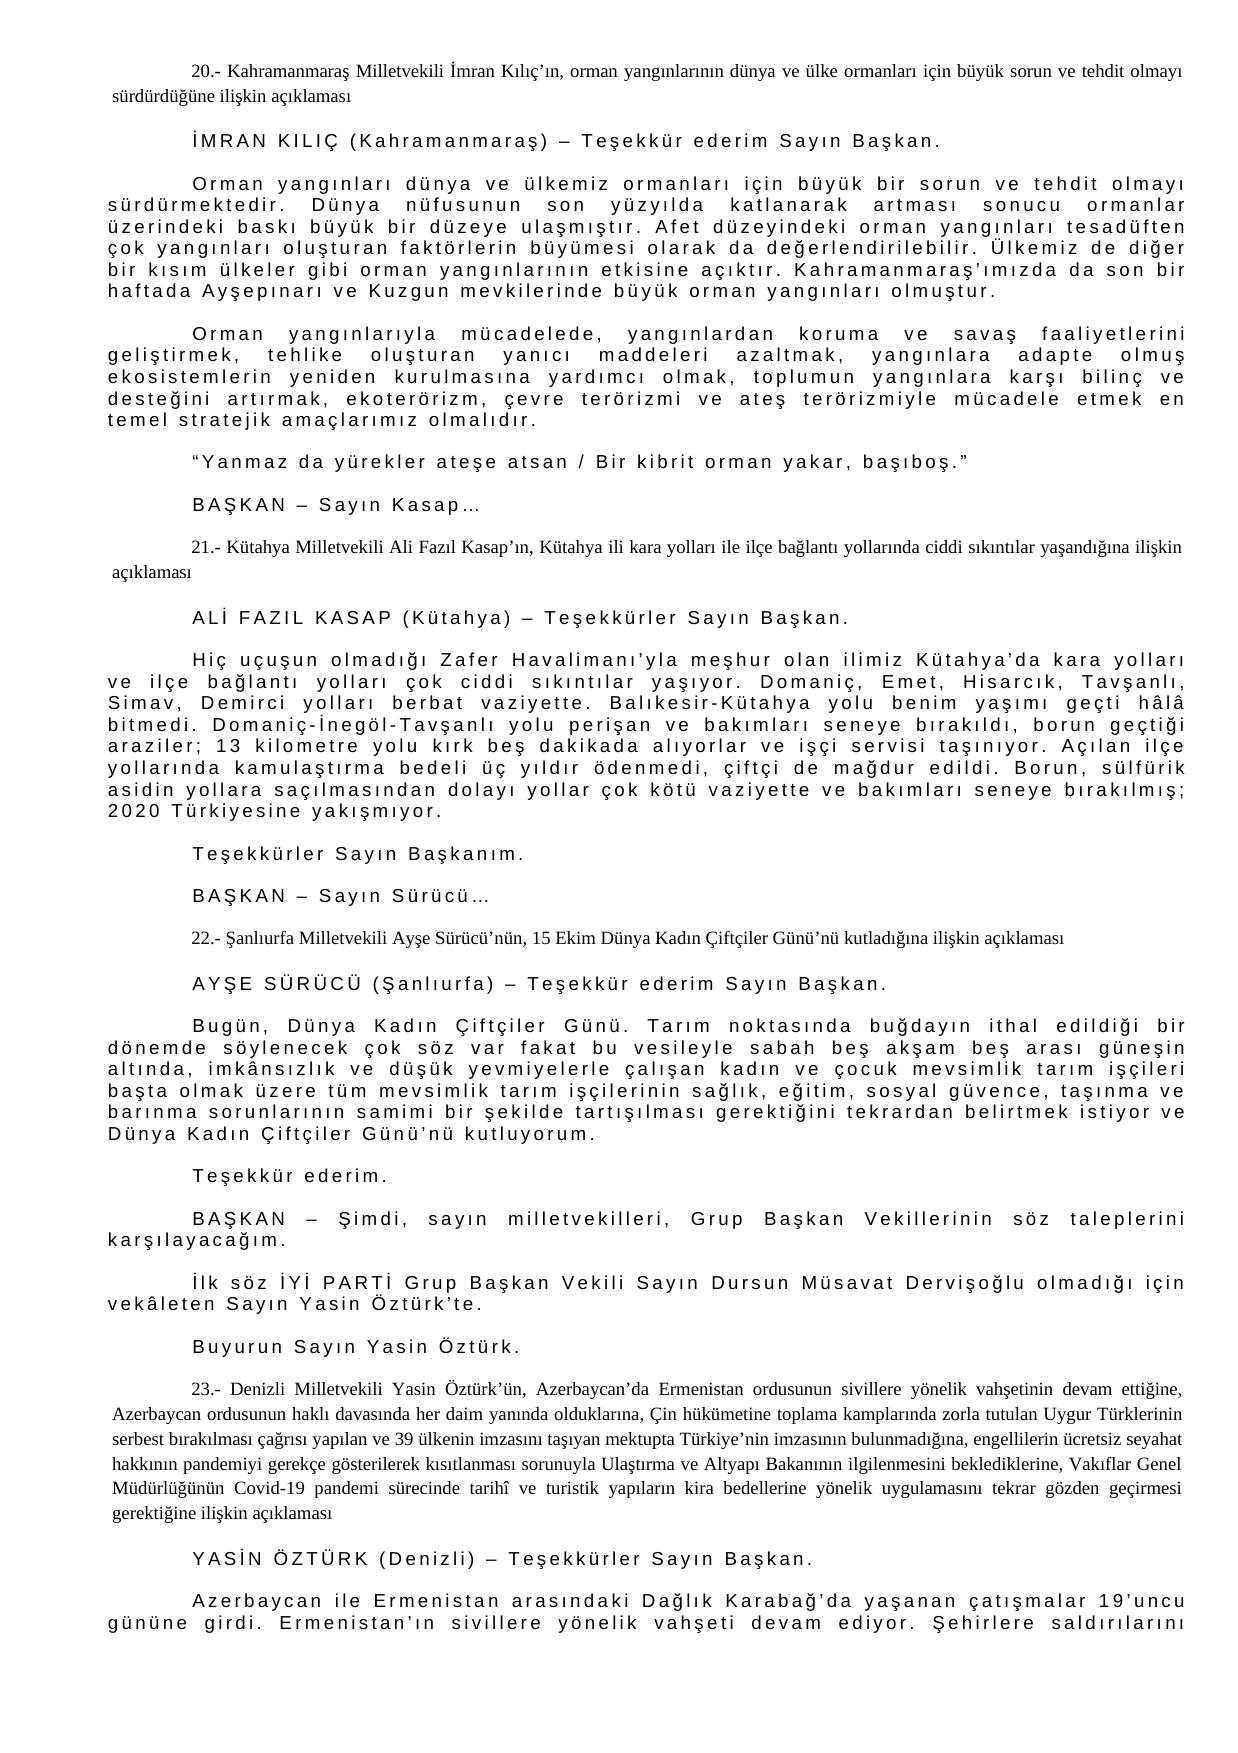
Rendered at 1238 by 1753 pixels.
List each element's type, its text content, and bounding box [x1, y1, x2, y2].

text Buyurun Sayın Yasin Öztürk. [108, 1336, 1186, 1357]
text Orman yangınlarıyla mücadelede, yangınlardan koruma ve savaş faaliyetlerini geliştirmek, tehlike oluşturan yanıcı maddeleri azaltmak, yangınlara adapte olmuş ekosistemlerin yeniden kurulmasına yardımcı olmak, toplumun yangınlara karşı bilinç ve desteğini artırmak, ekoterörizm, çevre terörizmi ve ateş terörizmiyle mücadele etmek en temel stratejik amaçlarımız olmalıdır. [108, 323, 1186, 431]
text Orman yangınları dünya ve ülkemiz ormanları için büyük bir sorun ve tehdit olmayı sürdürmektedir. Dünya nüfusunun son yüzyılda katlanarak artması sonucu ormanlar üzerindeki baskı büyük bir düzeye ulaşmıştır. Afet düzeyindeki orman yangınları tesadüften çok yangınları oluşturan faktörlerin büyümesi olarak da değerlendirilebilir. Ülkemiz de diğer bir kısım ülkeler gibi orman yangınlarının etkisine açıktır. Kahramanmaraş’ımızda da son bir haftada Ayşepınarı ve Kuzgun mevkilerinde büyük orman yangınları olmuştur. [108, 172, 1186, 302]
text Hiç uçuşun olmadığı Zafer Havalimanı’yla meşhur olan ilimiz Kütahya’da kara yolları ve ilçe bağlantı yolları çok ciddi sıkıntılar yaşıyor. Domaniç, Emet, Hisarcık, Tavşanlı, Simav, Demirci yolları berbat vaziyette. Balıkesir-Kütahya yolu benim yaşımı geçti hâlâ bitmedi. Domaniç-İnegöl-Tavşanlı yolu perişan ve bakımları seneye bırakıldı, borun geçtiği araziler; 13 kilometre yolu kırk beş dakikada alıyorlar ve işçi servisi taşınıyor. Açılan ilçe yollarında kamulaştırma bedeli üç yıldır ödenmedi, çiftçi de mağdur edildi. Borun, sülfürik asidin yollara saçılmasından dolayı yollar çok kötü vaziyette ve bakımları seneye bırakılmış; 2020 Türkiyesine yakışmıyor. [108, 649, 1186, 821]
text İMRAN KILIÇ (Kahramanmaraş) – Teşekkür ederim Sayın Başkan. [108, 130, 1186, 152]
text İlk söz İYİ PARTİ Grup Başkan Vekili Sayın Dursun Müsavat Dervişoğlu olmadığı için vekâleten Sayın Yasin Öztürk’te. [108, 1272, 1186, 1315]
text Teşekkürler Sayın Başkanım. [108, 842, 1186, 864]
text BAŞKAN – Sayın Sürücü… [108, 885, 1186, 906]
text Bugün, Dünya Kadın Çiftçiler Günü. Tarım noktasında buğdayın ithal edildiği bir dönemde söylenecek çok söz var fakat bu vesileyle sabah beş akşam beş arası güneşin altında, imkânsızlık ve düşük yevmiyelerle çalışan kadın ve çocuk mevsimlik tarım işçileri başta olmak üzere tüm mevsimlik tarım işçilerinin sağlık, eğitim, sosyal güvence, taşınma ve barınma sorunlarının samimi bir şekilde tartışılması gerektiğini tekrardan belirtmek istiyor ve Dünya Kadın Çiftçiler Günü’nü kutluyorum. [108, 1015, 1186, 1144]
text 20.- Kahramanmaraş Milletvekili İmran Kılıç’ın, orman yangınlarının dünya ve ülke ormanları için büyük sorun ve tehdit olmayı sürdürdüğüne ilişkin açıklaması [112, 60, 1184, 106]
text 21.- Kütahya Milletvekili Ali Fazıl Kasap’ın, Kütahya ili kara yolları ile ilçe bağlantı yollarında ciddi sıkıntılar yaşandığına ilişkin açıklaması [112, 536, 1184, 582]
text 23.- Denizli Milletvekili Yasin Öztürk’ün, Azerbaycan’da Ermenistan ordusunun sivillere yönelik vahşetinin devam ettiğine, Azerbaycan ordusunun haklı davasında her daim yanında olduklarına, Çin hükümetine toplama kamplarında zorla tutulan Uygur Türklerinin serbest bırakılması çağrısı yapılan ve 39 ülkenin imzasını taşıyan mektupta Türkiye’nin imzasının bulunmadığına, engellilerin ücretsiz seyahat hakkının pandemiyi gerekçe gösterilerek kısıtlanması sorunuyla Ulaştırma ve Altyapı Bakanının ilgilenmesini beklediklerine, Vakıflar Genel Müdürlüğünün Covid-19 pandemi sürecinde tarihî ve turistik yapıların kira bedellerine yönelik uygulamasını tekrar gözden geçirmesi gerektiğine ilişkin açıklaması [112, 1378, 1184, 1523]
text ALİ FAZIL KASAP (Kütahya) – Teşekkürler Sayın Başkan. [108, 607, 1186, 628]
text “Yanmaz da yürekler ateşe atsan / Bir kibrit orman yakar, başıboş.” [108, 451, 1186, 473]
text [108, 1590, 1186, 1633]
text BAŞKAN – Sayın Kasap… [108, 494, 1186, 515]
text AYŞE SÜRÜCÜ (Şanlıurfa) – Teşekkür ederim Sayın Başkan. [108, 973, 1186, 994]
text 22.- Şanlıurfa Milletvekili Ayşe Sürücü’nün, 15 Ekim Dünya Kadın Çiftçiler Günü’nü kutladığına ilişkin açıklaması [112, 927, 1184, 949]
text Teşekkür ederim. [108, 1165, 1186, 1187]
text YASİN ÖZTÜRK (Denizli) – Teşekkürler Sayın Başkan. [108, 1548, 1186, 1569]
text BAŞKAN – Şimdi, sayın milletvekilleri, Grup Başkan Vekillerinin söz taleplerini karşılayacağım. [108, 1208, 1186, 1251]
